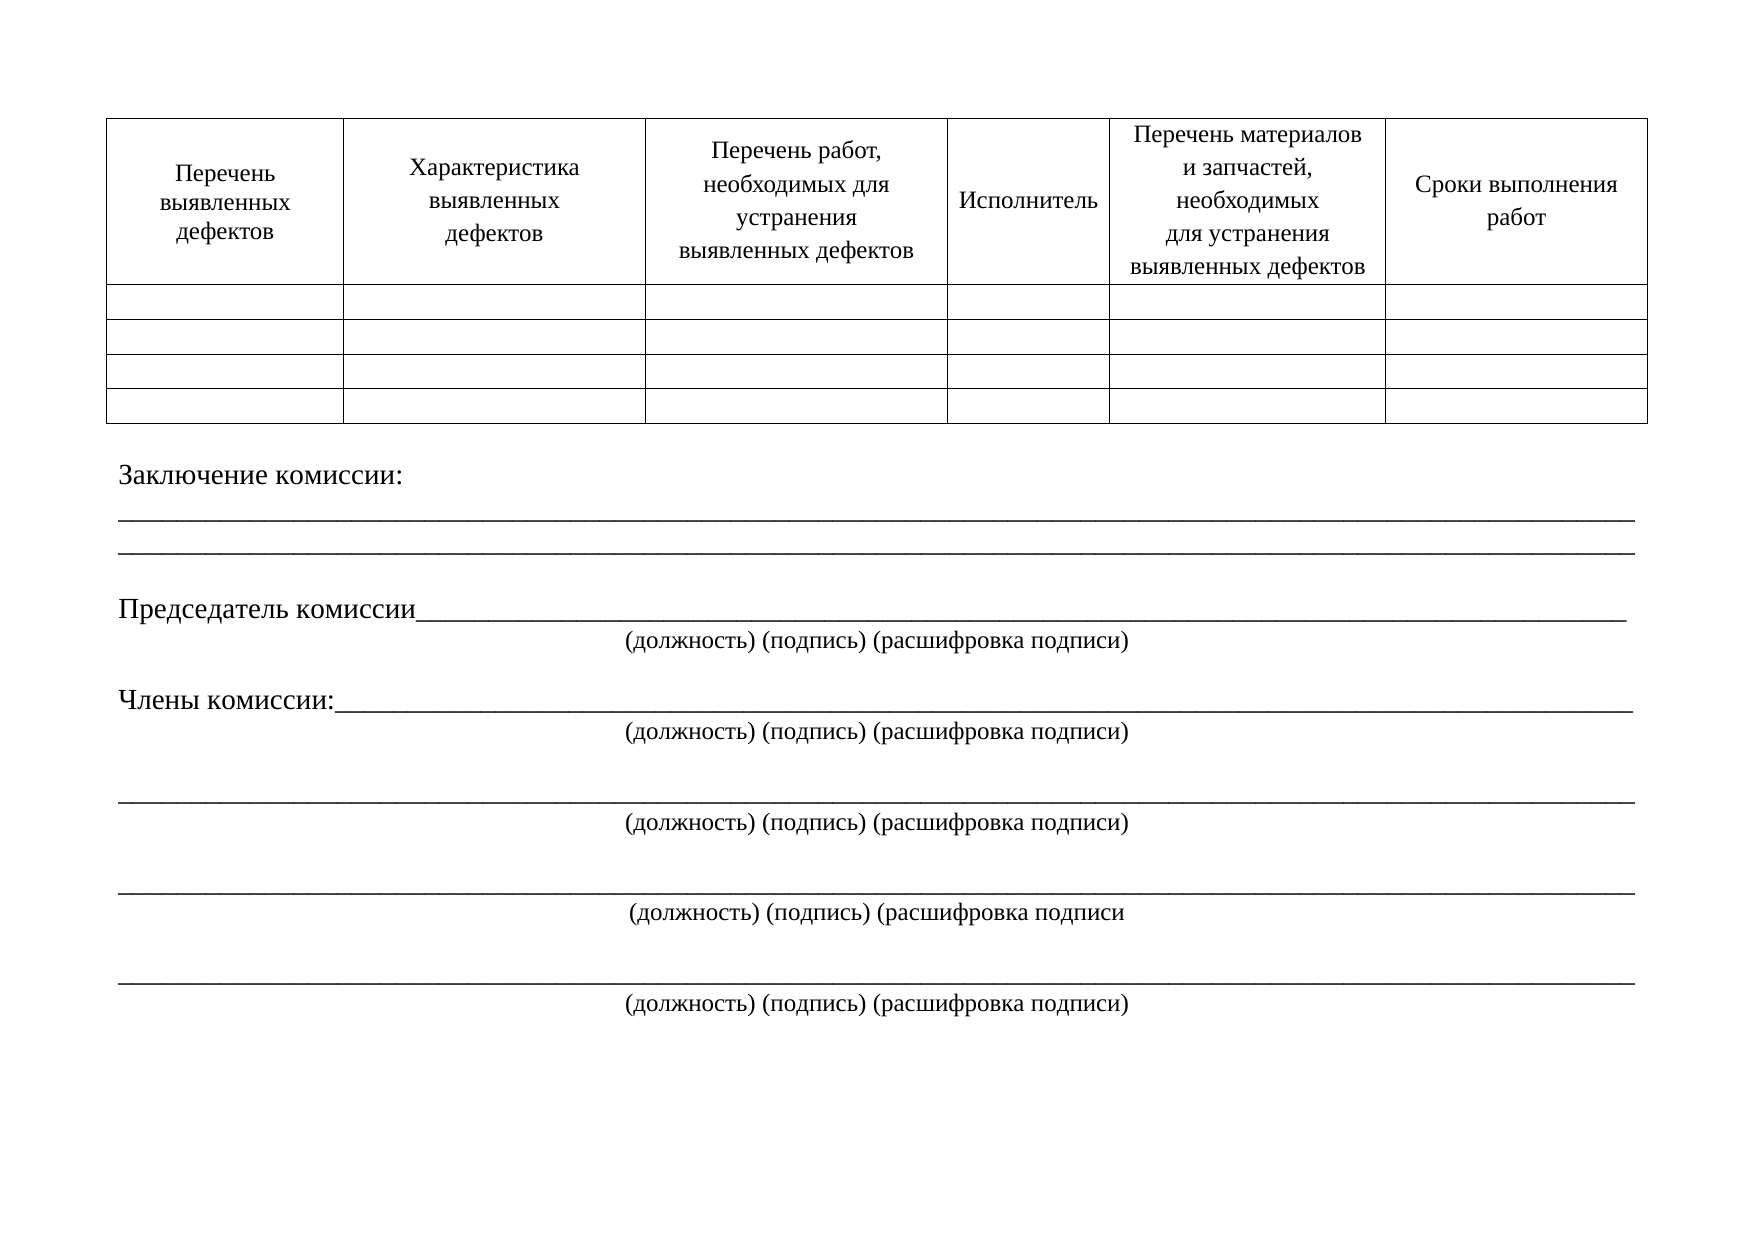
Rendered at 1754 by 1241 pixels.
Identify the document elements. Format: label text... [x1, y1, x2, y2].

table_header Перечень материалов и запчастей, необходимых для устранения выявленных дефектов [1110, 119, 1385, 284]
text Члены комиссии:_________________________________________________________________________________________ [118, 682, 1636, 716]
text (должность) (подпись) (расшифровка подписи) [118, 988, 1636, 1017]
table_cell [646, 389, 947, 423]
table_cell [1386, 285, 1647, 319]
table_cell [107, 355, 343, 388]
table_header Перечень работ, необходимых для устранения выявленных дефектов [646, 119, 947, 284]
table_header Перечень выявленных дефектов [107, 119, 343, 284]
text (должность) (подпись) (расшифровка подписи) [118, 716, 1636, 745]
text ________________________________________________________________________________________________________ [118, 926, 1636, 988]
table_cell [1386, 320, 1647, 353]
table_cell [646, 320, 947, 353]
table_cell [948, 355, 1109, 388]
text ________________________________________________________________________________________________________ [118, 835, 1636, 897]
text Председатель комиссии___________________________________________________________________________________ [118, 591, 1636, 625]
table_header Сроки выполнения работ [1386, 119, 1647, 284]
table_header Характеристика выявленных дефектов [344, 119, 645, 284]
table_cell [1110, 320, 1385, 353]
table_cell [1386, 389, 1647, 423]
table_cell [107, 389, 343, 423]
table_cell [948, 285, 1109, 319]
table_cell [1386, 355, 1647, 388]
table_header Исполнитель [948, 119, 1109, 284]
table_cell [948, 389, 1109, 423]
table_cell [344, 355, 645, 388]
table_cell [1110, 355, 1385, 388]
text ________________________________________________________________________________________________________ [118, 745, 1636, 807]
table_cell [344, 320, 645, 353]
text (должность) (подпись) (расшифровка подписи [118, 897, 1636, 926]
table_cell [344, 285, 645, 319]
table_cell [646, 285, 947, 319]
table_cell [646, 355, 947, 388]
table_cell [344, 389, 645, 423]
text Заключение комиссии: ________________________________________________________________________________________________________ [118, 457, 1636, 524]
table_cell [948, 320, 1109, 353]
text (должность) (подпись) (расшифровка подписи) [118, 807, 1636, 835]
table_cell [107, 320, 343, 353]
text ________________________________________________________________________________________________________ [118, 524, 1636, 558]
table_cell [107, 285, 343, 319]
table_cell [1110, 285, 1385, 319]
text (должность) (подпись) (расшифровка подписи) [118, 625, 1636, 654]
table_cell [1110, 389, 1385, 423]
